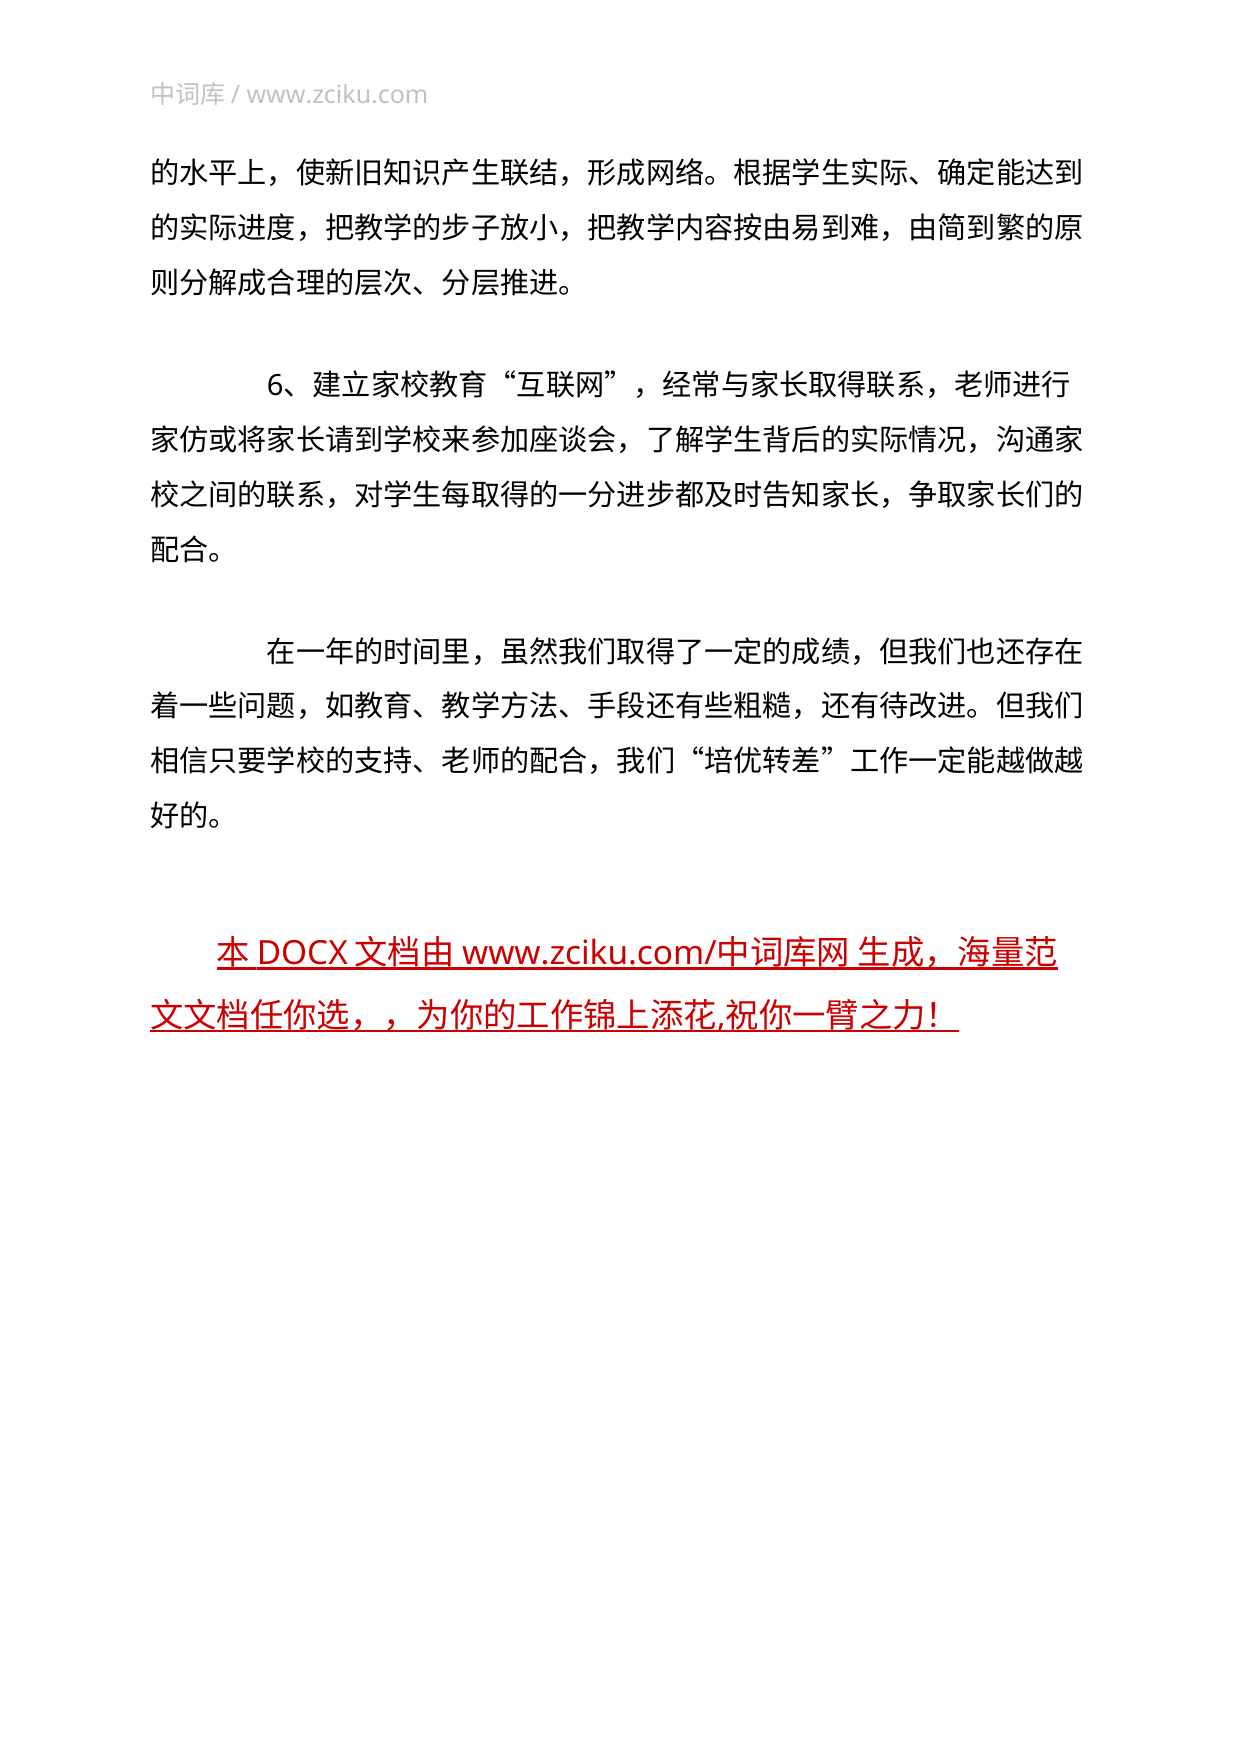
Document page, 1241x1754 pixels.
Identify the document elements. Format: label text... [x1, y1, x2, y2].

text 在一年的时间里，虽然我们取得了一定的成绩，但我们也还存在着一些问题，如教育、教学方法、手段还有些粗糙，还有待改进。但我们相信只要学校的支持、老师的配合，我们“培优转差”工作一定能越做越好的。 [150, 628, 1090, 835]
text 本DOCX文档由 www.zciku.com/中词库网 生成，海量范文文档任你选，，为你的工作锦上添花,祝你一臂之力！ [150, 926, 1090, 1037]
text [150, 150, 1090, 302]
text 6、建立家校教育“互联网”，经常与家长取得联系，老师进行家仿或将家长请到学校来参加座谈会，了解学生背后的实际情况，沟通家校之间的联系，对学生每取得的一分进步都及时告知家长，争取家长们的配合。 [150, 362, 1090, 569]
